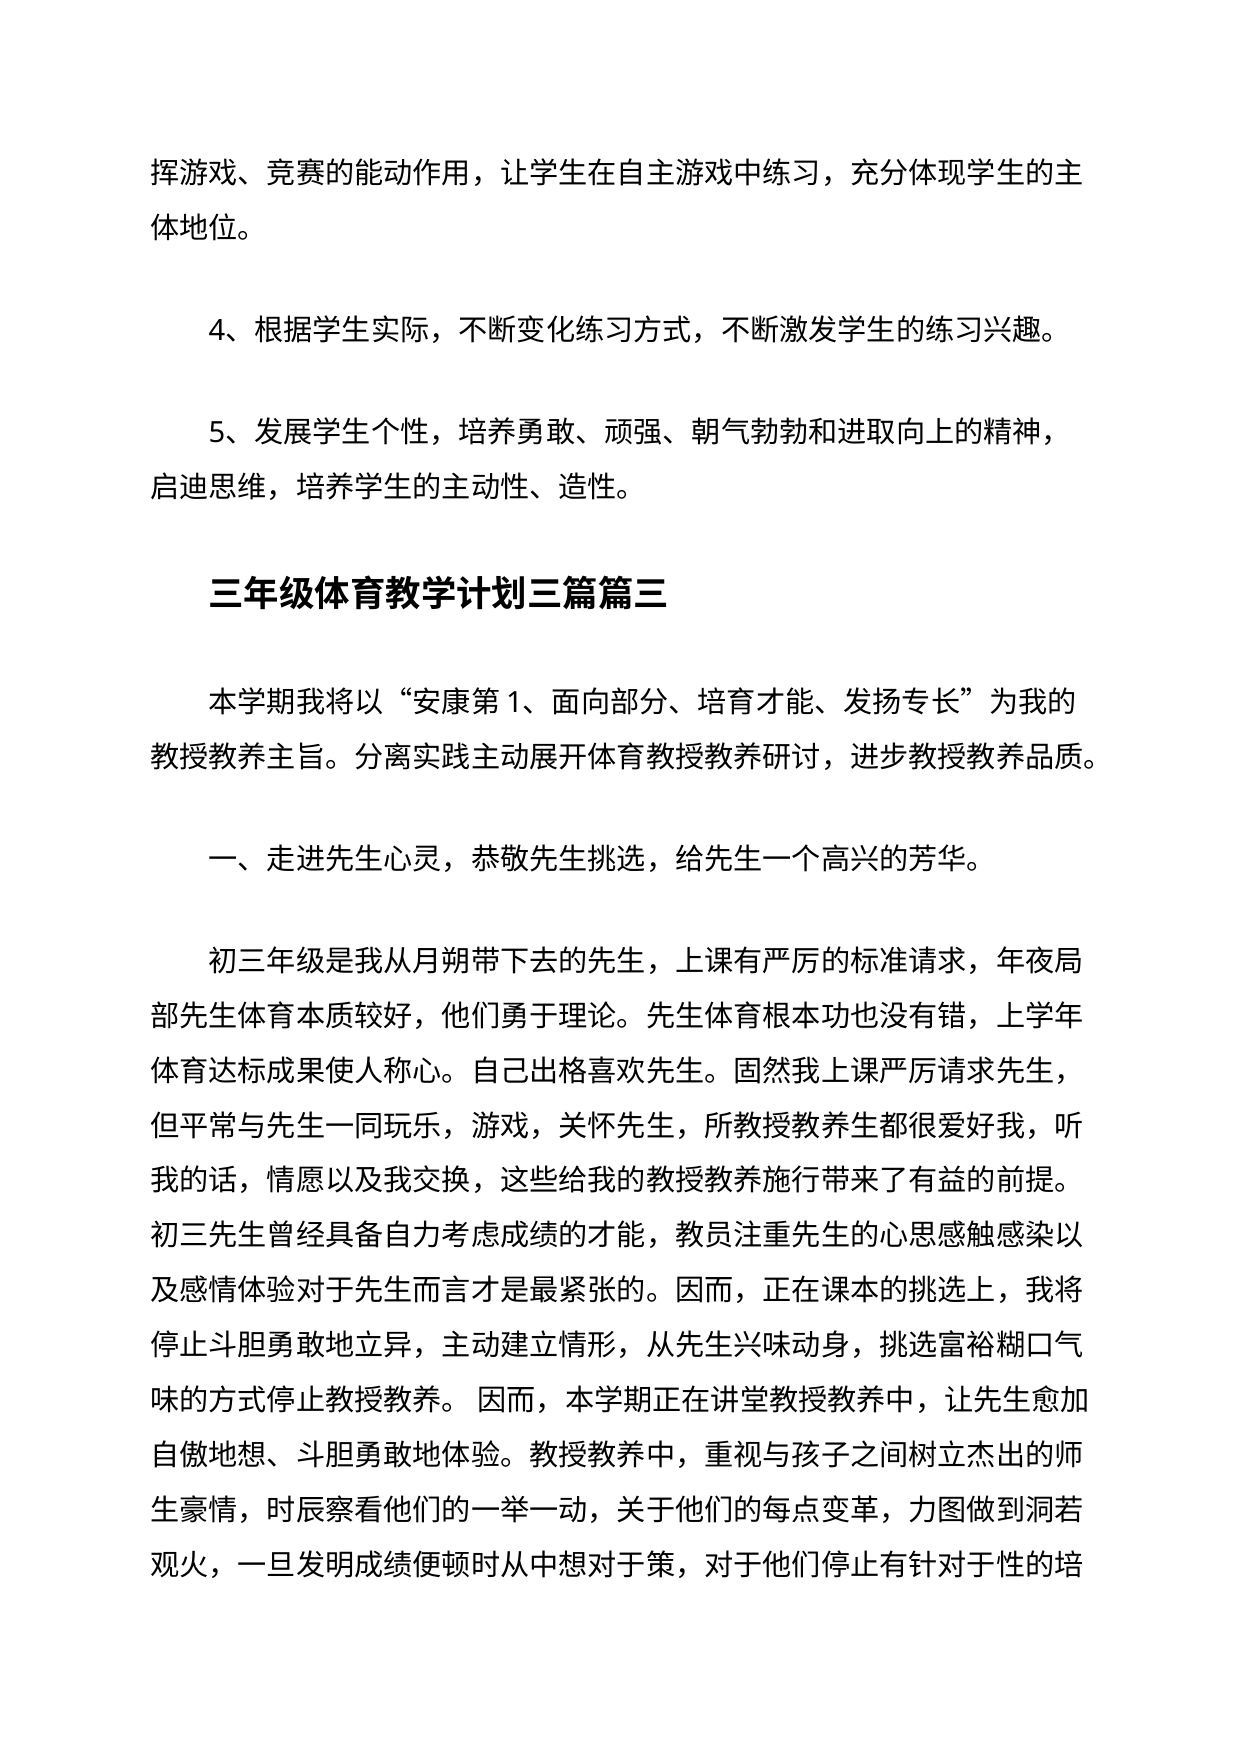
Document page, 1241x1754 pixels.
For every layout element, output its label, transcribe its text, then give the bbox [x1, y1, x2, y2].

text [150, 937, 1090, 1583]
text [150, 150, 1090, 247]
text 三年级体育教学计划三篇篇三 [150, 565, 1090, 617]
text 一、走进先生心灵，恭敬先生挑选，给先生一个高兴的芳华。 [150, 836, 1090, 878]
text 5、发展学生个性，培养勇敢、顽强、朝气勃勃和进取向上的精神，启迪思维，培养学生的主动性、造性。 [150, 409, 1090, 506]
text 本学期我将以“安康第1、面向部分、培育才能、发扬专长”为我的教授教养主旨。分离实践主动展开体育教授教养研讨，进步教授教养品质。 [150, 679, 1090, 776]
text 4、根据学生实际，不断变化练习方式，不断激发学生的练习兴趣。 [150, 307, 1090, 349]
